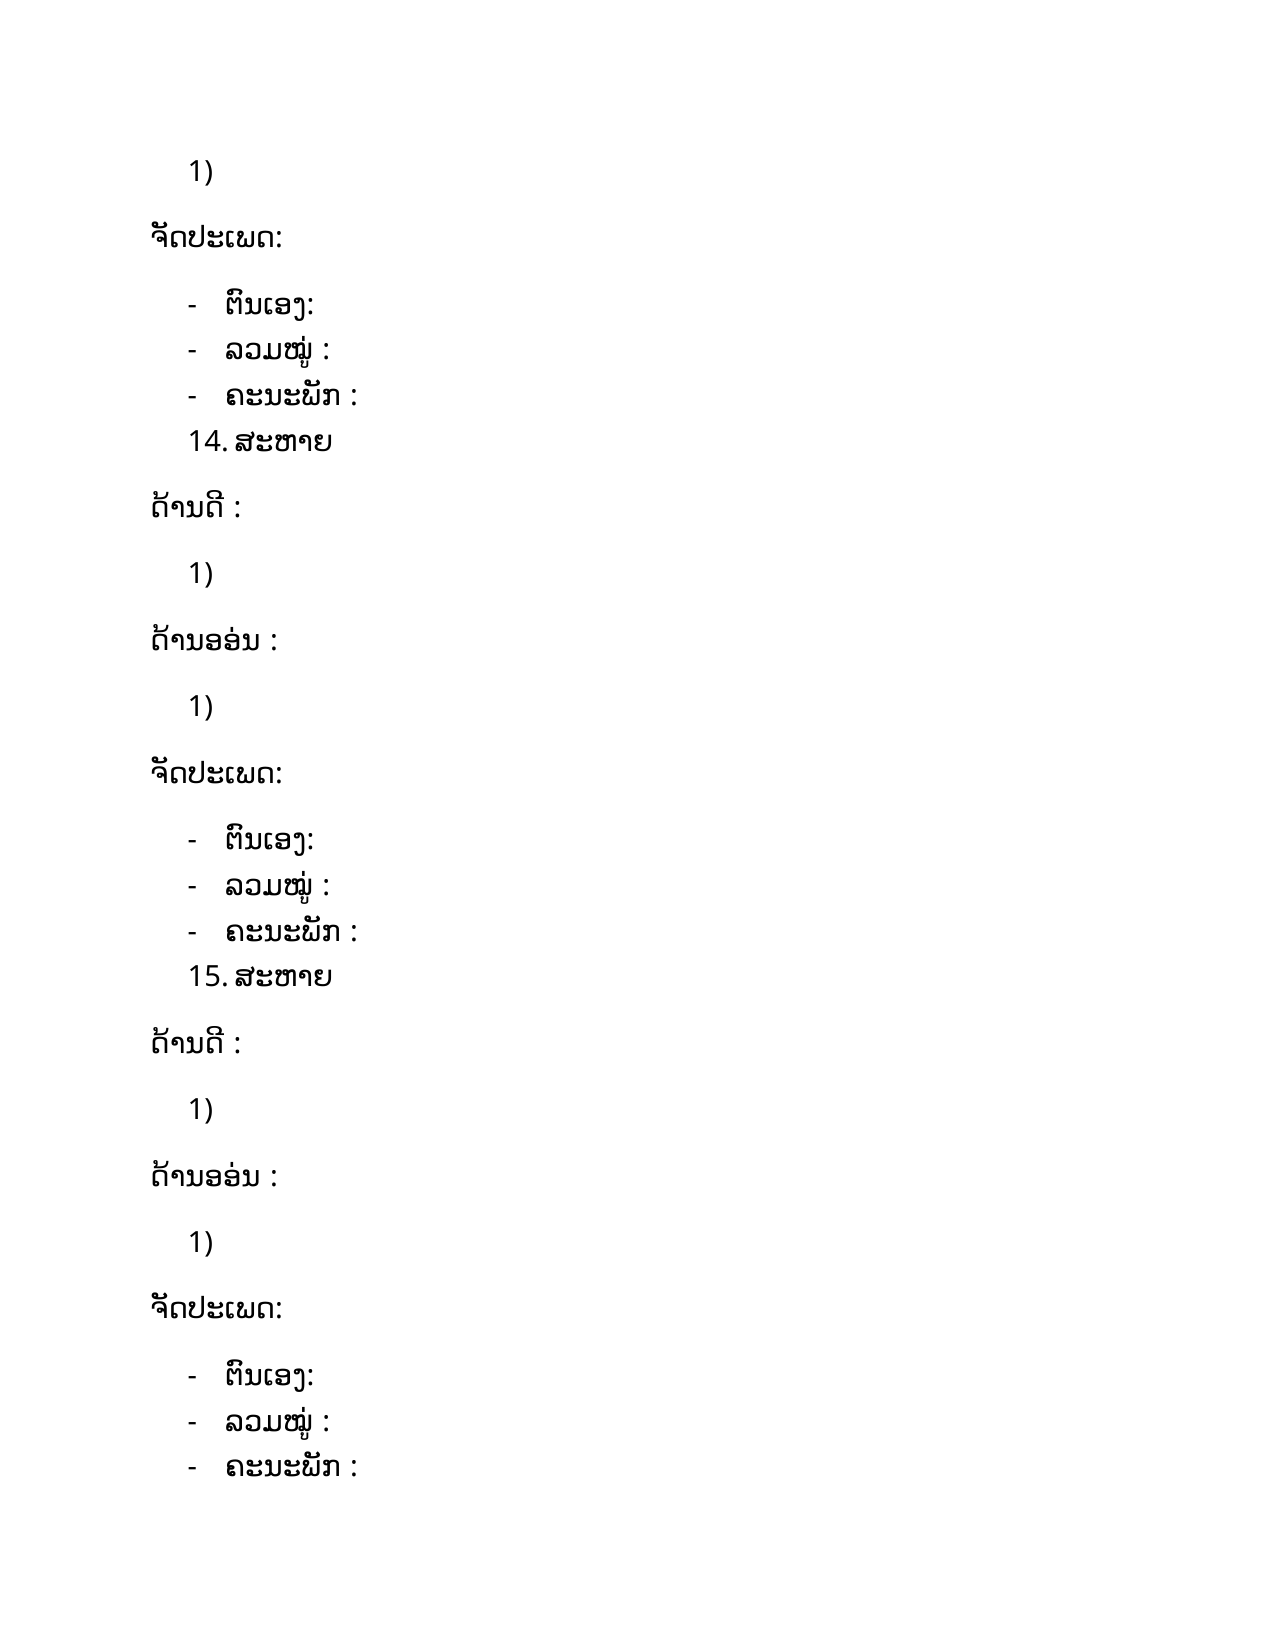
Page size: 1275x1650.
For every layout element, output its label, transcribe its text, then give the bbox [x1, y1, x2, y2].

list ຕົນເອງ: [187, 283, 1125, 323]
list ຕົນເອງ: [187, 818, 1125, 858]
list ລວມໝູ່ : [187, 328, 1125, 368]
list ລວມໝູ່ : [187, 864, 1125, 904]
list ສະຫາຍ [187, 420, 1125, 459]
text ດ້ານດີ : [150, 1022, 1125, 1062]
list ຄະນະພັກ : [187, 374, 1125, 414]
list ຄະນະພັກ : [187, 1445, 1125, 1485]
list ຄະນະພັກ : [187, 910, 1125, 949]
text ດ້ານອອ່ນ : [150, 619, 1125, 659]
text ດ້ານອອ່ນ : [150, 1155, 1125, 1194]
text ດ້ານດີ : [150, 486, 1125, 526]
list ສະຫາຍ [187, 955, 1125, 995]
list ລວມໝູ່ : [187, 1400, 1125, 1439]
text ຈັດປະເພດ: [150, 752, 1125, 792]
text ຈັດປະເພດ: [150, 1288, 1125, 1327]
list ຕົນເອງ: [187, 1354, 1125, 1394]
text ຈັດປະເພດ: [150, 216, 1125, 256]
